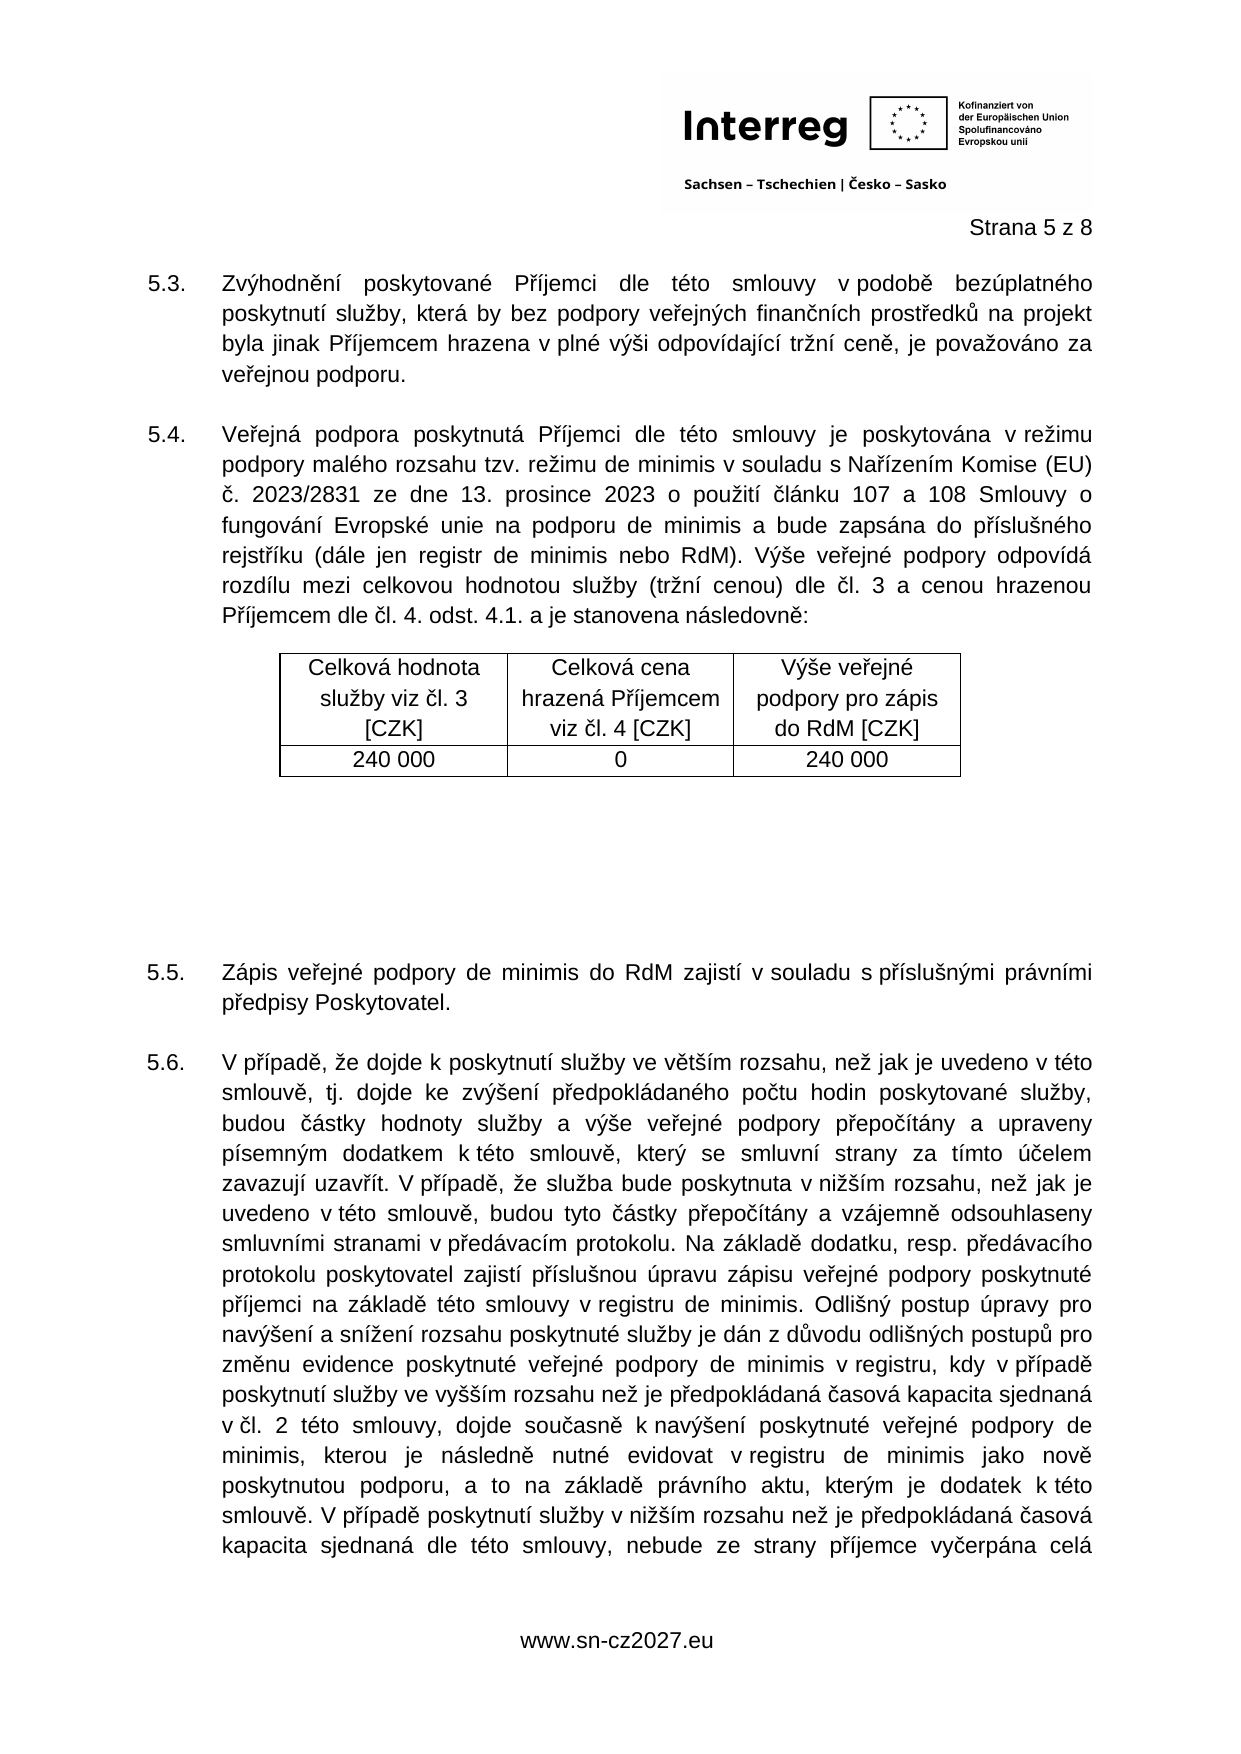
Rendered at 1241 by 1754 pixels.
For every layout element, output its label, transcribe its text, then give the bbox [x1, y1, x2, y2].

table_cell 0 [508, 746, 733, 776]
picture [660, 73, 1093, 214]
table_header Celková hodnota služby viz čl. 3 [CZK] [281, 654, 507, 745]
list Zápis veřejné podpory de minimis do RdM zajistí v souladu s příslušnými právními předpisy Poskytovatel. [147, 958, 1092, 1015]
list Veřejná podpora poskytnutá Příjemci dle této smlouvy je poskytována v režimu podpory malého rozsahu tzv. režimu de minimis v souladu s Nařízením Komise (EU) č. 2023/2831 ze dne 13. prosince 2023 o použití článku 107 a 108 Smlouvy o fungování Evropské unie na podporu de minimis a bude zapsána do příslušného rejstříku (dále jen registr de minimis nebo RdM). Výše veřejné podpory odpovídá rozdílu mezi celkovou hodnotou služby (tržní cenou) dle čl. 3 a cenou hrazenou Příjemcem dle čl. 4. odst. 4.1. a je stanovena následovně: [148, 421, 1092, 629]
table_cell 240 000 [281, 746, 507, 776]
table_cell 240 000 [734, 746, 960, 776]
table_header Celková cena hrazená Příjemcem viz čl. 4 [CZK] [508, 654, 733, 745]
table_header Výše veřejné podpory pro zápis do RdM [CZK] [734, 654, 960, 745]
list Zvýhodnění poskytované Příjemci dle této smlouvy v podobě bezúplatného poskytnutí služby, která by bez podpory veřejných finančních prostředků na projekt byla jinak Příjemcem hrazena v plné výši odpovídající tržní ceně, je považováno za veřejnou podporu. [148, 270, 1092, 387]
